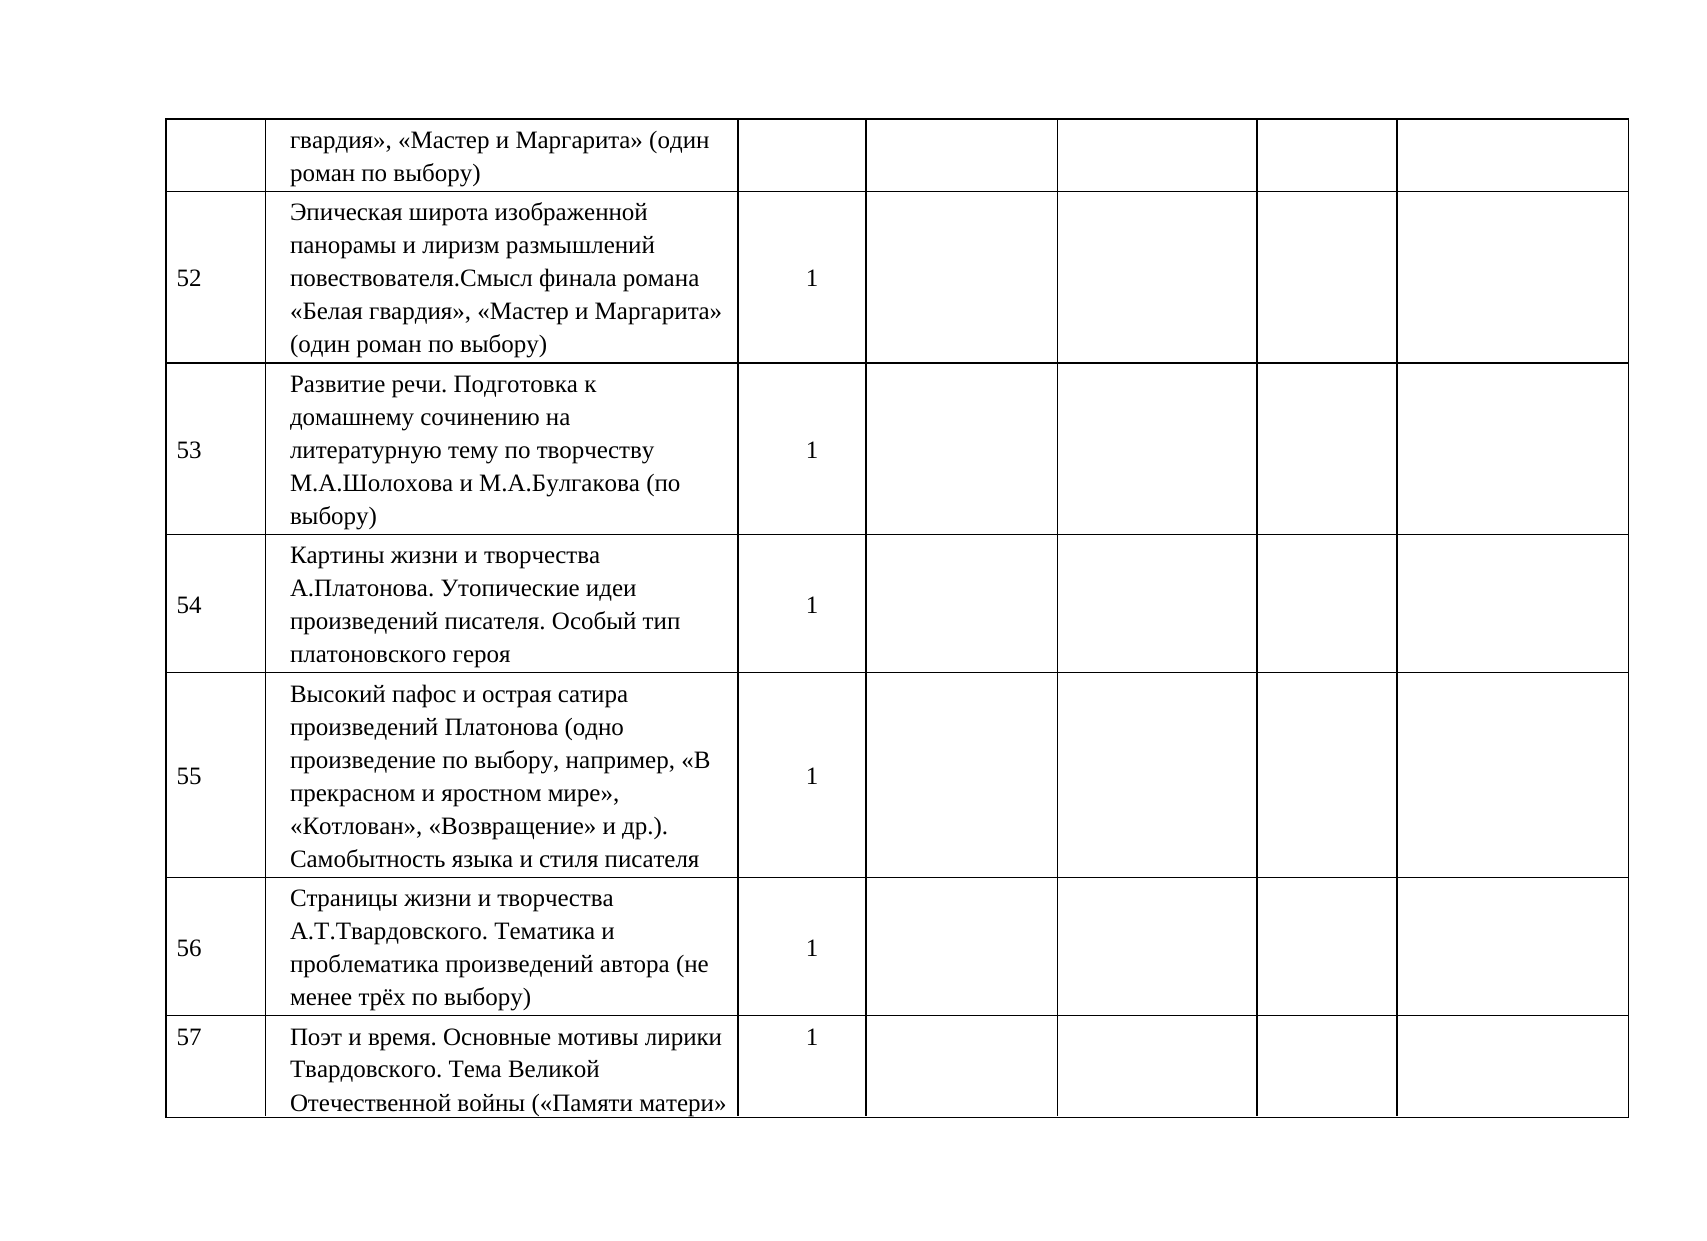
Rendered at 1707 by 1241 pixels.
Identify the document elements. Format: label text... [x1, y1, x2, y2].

table_cell [867, 535, 1057, 672]
table_cell 57 [167, 1016, 265, 1116]
table_cell [1398, 120, 1628, 191]
table_cell [1258, 535, 1396, 672]
table_cell 55 [167, 673, 265, 876]
table_cell [867, 192, 1057, 362]
table_cell [1398, 364, 1628, 533]
table_cell [1398, 673, 1628, 876]
table_cell [1258, 1016, 1396, 1116]
table_cell [1058, 673, 1256, 876]
table_cell 54 [167, 535, 265, 672]
table_cell 52 [167, 192, 265, 362]
table_cell [1058, 192, 1256, 362]
table_cell [867, 120, 1057, 191]
table_cell Эпическая широта изображенной панорамы и лиризм размышлений повествователя.Смысл финала романа «Белая гвардия», «Мастер и Маргарита» (один роман по выбору) [266, 192, 737, 362]
table_cell [867, 673, 1057, 876]
table_cell 1 [739, 120, 865, 191]
table_cell 51 [167, 120, 265, 191]
table_cell Страницы жизни и творчества А.Т.Твардовского. Тематика и проблематика произведений автора (не менее трёх по выбору) [266, 878, 737, 1015]
table_cell [1058, 878, 1256, 1015]
table_cell 1 [739, 878, 865, 1015]
table_cell [1398, 192, 1628, 362]
table_cell [867, 878, 1057, 1015]
table_cell 1 [739, 192, 865, 362]
table_cell [867, 1016, 1057, 1116]
table_cell Развитие речи. Подготовка к домашнему сочинению на литературную тему по творчеству М.А.Шолохова и М.А.Булгакова (по выбору) [266, 364, 737, 533]
table_cell [1258, 673, 1396, 876]
table_cell [1398, 535, 1628, 672]
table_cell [266, 1016, 737, 1116]
table_cell 53 [167, 364, 265, 533]
table_cell 1 [739, 364, 865, 533]
table_cell [1398, 1016, 1628, 1116]
table_cell [1058, 1016, 1256, 1116]
table_cell [1058, 120, 1256, 191]
table_cell 1 [739, 535, 865, 672]
table_cell [867, 364, 1057, 533]
table_cell [1258, 192, 1396, 362]
table_cell [1058, 364, 1256, 533]
table_cell [1258, 878, 1396, 1015]
table_cell [1258, 364, 1396, 533]
table_cell 56 [167, 878, 265, 1015]
table_cell [1258, 120, 1396, 191]
table_cell 1 [739, 673, 865, 876]
table_cell 1 [739, 1016, 865, 1116]
table_cell Высокий пафос и острая сатира произведений Платонова (одно произведение по выбору, например, «В прекрасном и яростном мире», «Котлован», «Возвращение» и др.). Самобытность языка и стиля писателя [266, 673, 737, 876]
table_cell [1058, 535, 1256, 672]
table_cell [1398, 878, 1628, 1015]
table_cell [266, 120, 737, 191]
table_cell Картины жизни и творчества А.Платонова. Утопические идеи произведений писателя. Особый тип платоновского героя [266, 535, 737, 672]
